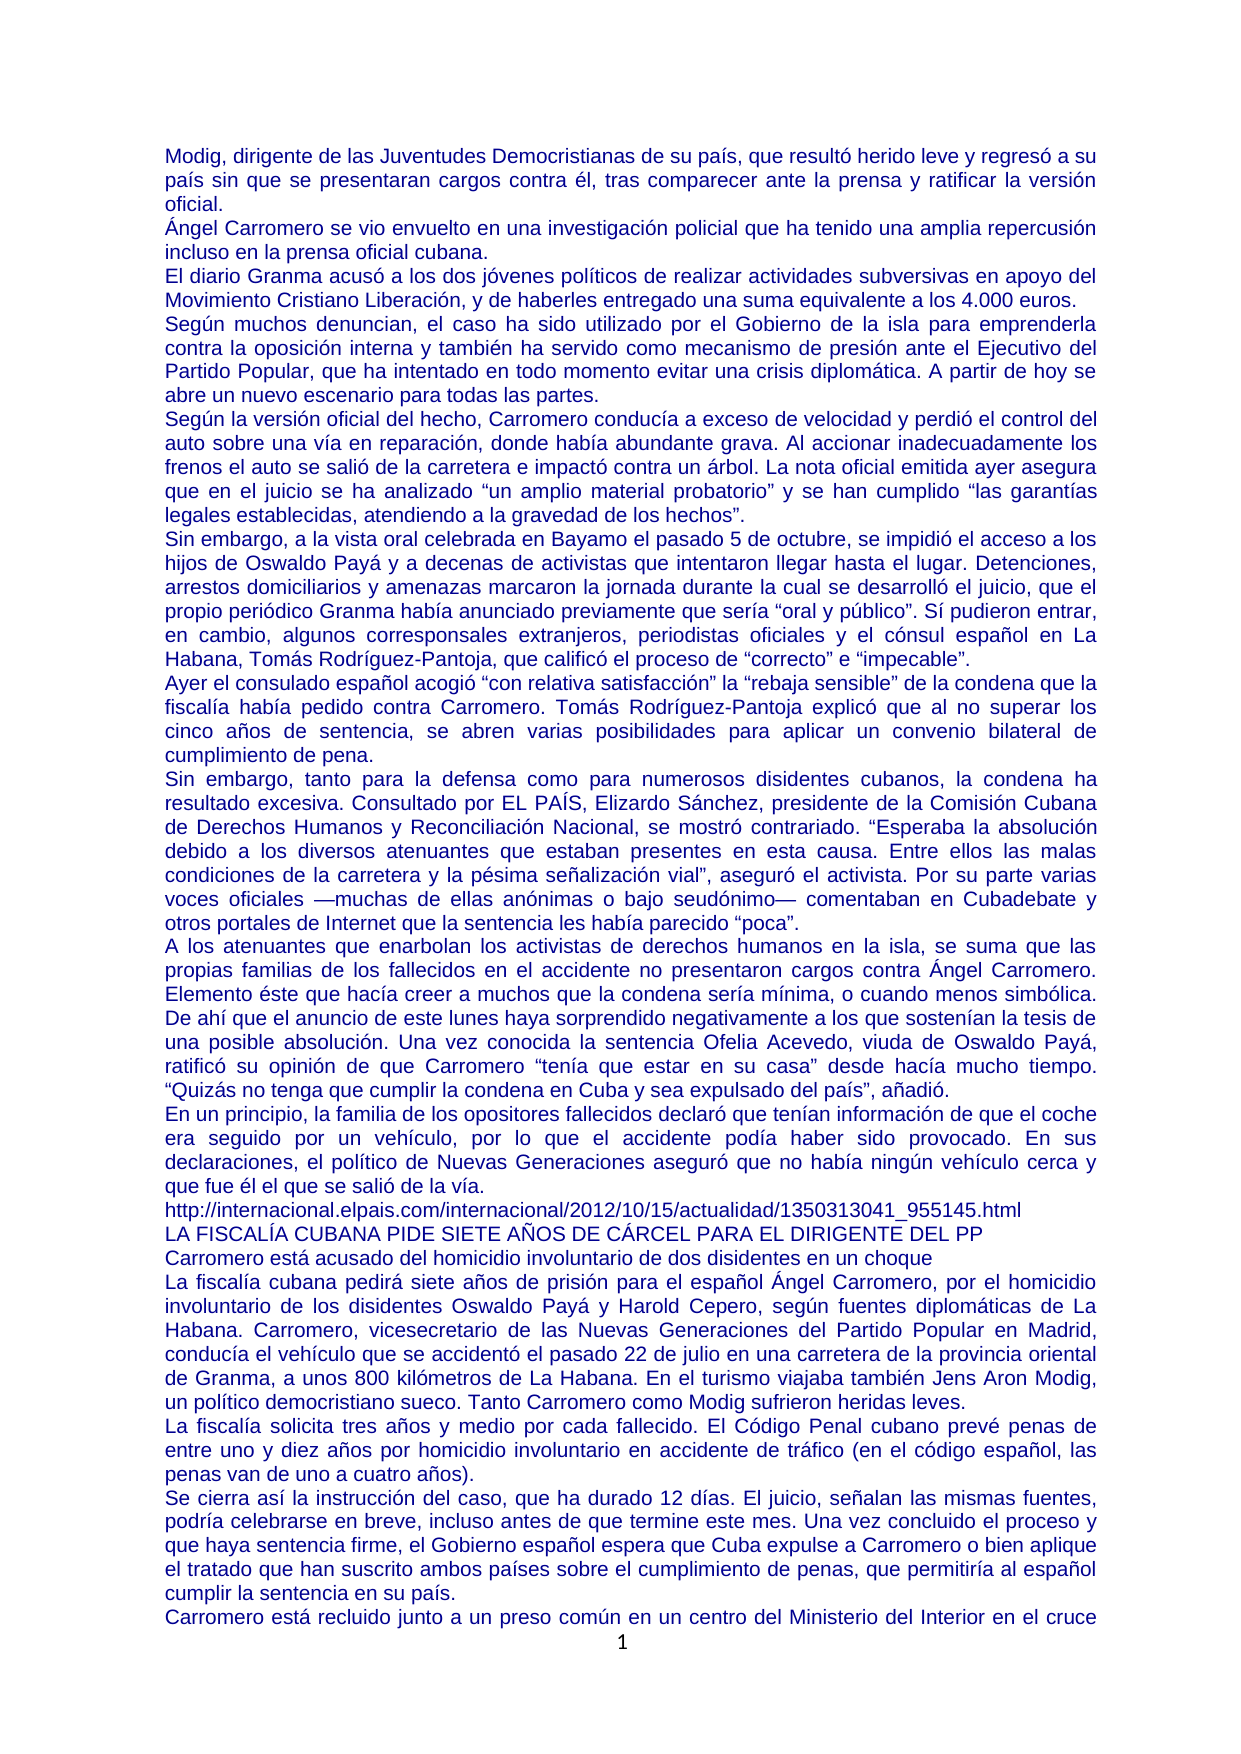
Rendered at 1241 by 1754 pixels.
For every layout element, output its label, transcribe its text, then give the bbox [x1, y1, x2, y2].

text LA FISCALÍA CUBANA PIDE SIETE AÑOS DE CÁRCEL PARA EL DIRIGENTE DEL PP [164, 1222, 1098, 1246]
text http://internacional.elpais.com/internacional/2012/10/15/actualidad/1350313041_955145.html [164, 1198, 1098, 1222]
text Sin embargo, a la vista oral celebrada en Bayamo el pasado 5 de octubre, se impidió el acceso a los hijos de Oswaldo Payá y a decenas de activistas que intentaron llegar hasta el lugar. Detenciones, arrestos domiciliarios y amenazas marcaron la jornada durante la cual se desarrolló el juicio, que el propio periódico Granma había anunciado previamente que sería “oral y público”. Sí pudieron entrar, en cambio, algunos corresponsales extranjeros, periodistas oficiales y el cónsul español en La Habana, Tomás Rodríguez-Pantoja, que calificó el proceso de “correcto” e “impecable”. [164, 527, 1098, 671]
text En un principio, la familia de los opositores fallecidos declaró que tenían información de que el coche era seguido por un vehículo, por lo que el accidente podía haber sido provocado. En sus declaraciones, el político de Nuevas Generaciones aseguró que no había ningún vehículo cerca y que fue él el que se salió de la vía. [164, 1102, 1098, 1198]
text Sin embargo, tanto para la defensa como para numerosos disidentes cubanos, la condena ha resultado excesiva. Consultado por EL PAÍS, Elizardo Sánchez, presidente de la Comisión Cubana de Derechos Humanos y Reconciliación Nacional, se mostró contrariado. “Esperaba la absolución debido a los diversos atenuantes que estaban presentes en esta causa. Entre ellos las malas condiciones de la carretera y la pésima señalización vial”, aseguró el activista. Por su parte varias voces oficiales —muchas de ellas anónimas o bajo seudónimo— comentaban en Cubadebate y otros portales de Internet que la sentencia les había parecido “poca”. [164, 767, 1098, 934]
text Según muchos denuncian, el caso ha sido utilizado por el Gobierno de la isla para emprenderla contra la oposición interna y también ha servido como mecanismo de presión ante el Ejecutivo del Partido Popular, que ha intentado en todo momento evitar una crisis diplomática. A partir de hoy se abre un nuevo escenario para todas las partes. [164, 311, 1098, 407]
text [164, 144, 1098, 216]
text Se cierra así la instrucción del caso, que ha durado 12 días. El juicio, señalan las mismas fuentes, podría celebrarse en breve, incluso antes de que termine este mes. Una vez concluido el proceso y que haya sentencia firme, el Gobierno español espera que Cuba expulse a Carromero o bien aplique el tratado que han suscrito ambos países sobre el cumplimiento de penas, que permitiría al español cumplir la sentencia en su país. [164, 1485, 1098, 1605]
text Carromero está acusado del homicidio involuntario de dos disidentes en un choque [164, 1246, 1098, 1270]
text A los atenuantes que enarbolan los activistas de derechos humanos en la isla, se suma que las propias familias de los fallecidos en el accidente no presentaron cargos contra Ángel Carromero. Elemento éste que hacía creer a muchos que la condena sería mínima, o cuando menos simbólica. De ahí que el anuncio de este lunes haya sorprendido negativamente a los que sostenían la tesis de una posible absolución. Una vez conocida la sentencia Ofelia Acevedo, viuda de Oswaldo Payá, ratificó su opinión de que Carromero “tenía que estar en su casa” desde hacía mucho tiempo. “Quizás no tenga que cumplir la condena en Cuba y sea expulsado del país”, añadió. [164, 934, 1098, 1102]
text La fiscalía solicita tres años y medio por cada fallecido. El Código Penal cubano prevé penas de entre uno y diez años por homicidio involuntario en accidente de tráfico (en el código español, las penas van de uno a cuatro años). [164, 1413, 1098, 1485]
text Ayer el consulado español acogió “con relativa satisfacción” la “rebaja sensible” de la condena que la fiscalía había pedido contra Carromero. Tomás Rodríguez-Pantoja explicó que al no superar los cinco años de sentencia, se abren varias posibilidades para aplicar un convenio bilateral de cumplimiento de pena. [164, 671, 1098, 767]
text Según la versión oficial del hecho, Carromero conducía a exceso de velocidad y perdió el control del auto sobre una vía en reparación, donde había abundante grava. Al accionar inadecuadamente los frenos el auto se salió de la carretera e impactó contra un árbol. La nota oficial emitida ayer asegura que en el juicio se ha analizado “un amplio material probatorio” y se han cumplido “las garantías legales establecidas, atendiendo a la gravedad de los hechos”. [164, 407, 1098, 527]
text Ángel Carromero se vio envuelto en una investigación policial que ha tenido una amplia repercusión incluso en la prensa oficial cubana. [164, 216, 1098, 263]
text La fiscalía cubana pedirá siete años de prisión para el español Ángel Carromero, por el homicidio involuntario de los disidentes Oswaldo Payá y Harold Cepero, según fuentes diplomáticas de La Habana. Carromero, vicesecretario de las Nuevas Generaciones del Partido Popular en Madrid, conducía el vehículo que se accidentó el pasado 22 de julio en una carretera de la provincia oriental de Granma, a unos 800 kilómetros de La Habana. En el turismo viajaba también Jens Aron Modig, un político democristiano sueco. Tanto Carromero como Modig sufrieron heridas leves. [164, 1270, 1098, 1413]
text El diario Granma acusó a los dos jóvenes políticos de realizar actividades subversivas en apoyo del Movimiento Cristiano Liberación, y de haberles entregado una suma equivalente a los 4.000 euros. [164, 263, 1098, 311]
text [164, 1605, 1098, 1629]
